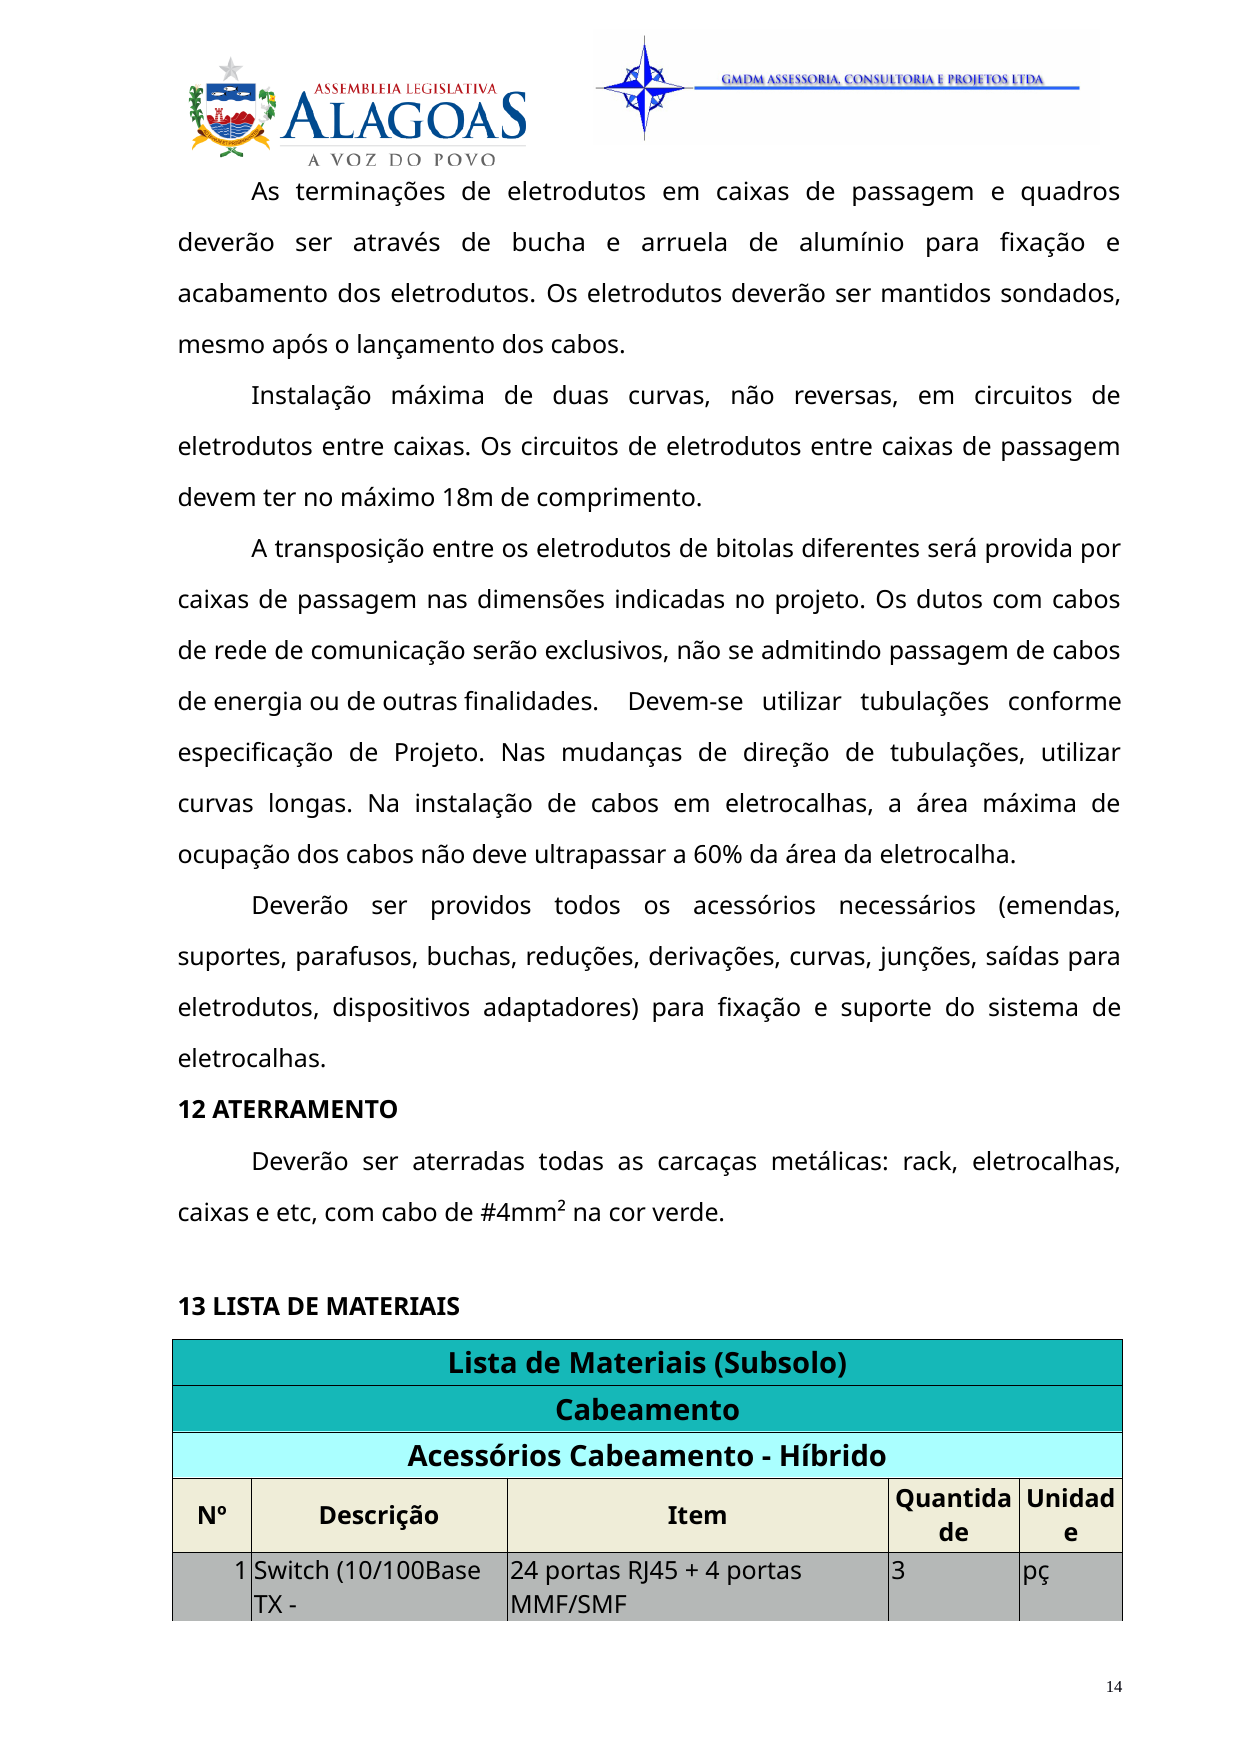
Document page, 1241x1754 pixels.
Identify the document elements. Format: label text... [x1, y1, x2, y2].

table_cell 1 [173, 1553, 251, 1621]
text A transposição entre os eletrodutos de bitolas diferentes será provida por caixas de passagem nas dimensões indicadas no projeto. Os dutos com cabos de rede de comunicação serão exclusivos, não se admitindo passagem de cabos de energia ou de outras finalidades. Devem-se utilizar tubulações conforme especificação de Projeto. Nas mudanças de direção de tubulações, utilizar curvas longas. Na instalação de cabos em eletrocalhas, a área máxima de ocupação dos cabos não deve ultrapassar a 60% da área da eletrocalha. [177, 531, 1122, 871]
text As terminações de eletrodutos em caixas de passagem e quadros deverão ser através de bucha e arruela de alumínio para fixação e acabamento dos eletrodutos. Os eletrodutos deverão ser mantidos sondados, mesmo após o lançamento dos cabos. [177, 173, 1122, 361]
list Deverão ser aterradas todas as carcaças metálicas: rack, eletrocalhas, caixas e etc, com cabo de #4mm² na cor verde. [177, 1143, 1122, 1228]
list Deverão ser providos todos os acessórios necessários (emendas, suportes, parafusos, buchas, reduções, derivações, curvas, junções, saídas para eletrodutos, dispositivos adaptadores) para fixação e suporte do sistema de eletrocalhas. [177, 888, 1122, 1075]
table_cell Acessórios Cabeamento - Híbrido [173, 1433, 1122, 1477]
table_cell Item [508, 1479, 888, 1552]
table_cell Nº [173, 1479, 251, 1552]
table_cell 24 portas RJ45 + 4 portas MMF/SMF [508, 1553, 888, 1621]
table_header Lista de Materiais (Subsolo) [173, 1340, 1122, 1385]
table_cell Descrição [252, 1479, 507, 1552]
picture [188, 56, 526, 166]
table_cell Unidade [1020, 1479, 1122, 1552]
list 13 LISTA DE MATERIAIS [177, 1288, 1122, 1322]
table_cell 3 [889, 1553, 1019, 1621]
text Instalação máxima de duas curvas, não reversas, em circuitos de eletrodutos entre caixas. Os circuitos de eletrodutos entre caixas de passagem devem ter no máximo 18m de comprimento. [177, 377, 1122, 514]
list 12 ATERRAMENTO [177, 1092, 1122, 1126]
table_cell Switch (10/100Base TX - 10/100/1000Base T /PoE)Mbps [252, 1553, 507, 1621]
table_cell Cabeamento [173, 1386, 1122, 1431]
table_cell Quantidade [889, 1479, 1019, 1552]
picture [592, 29, 1100, 145]
table_cell pç [1020, 1553, 1122, 1621]
